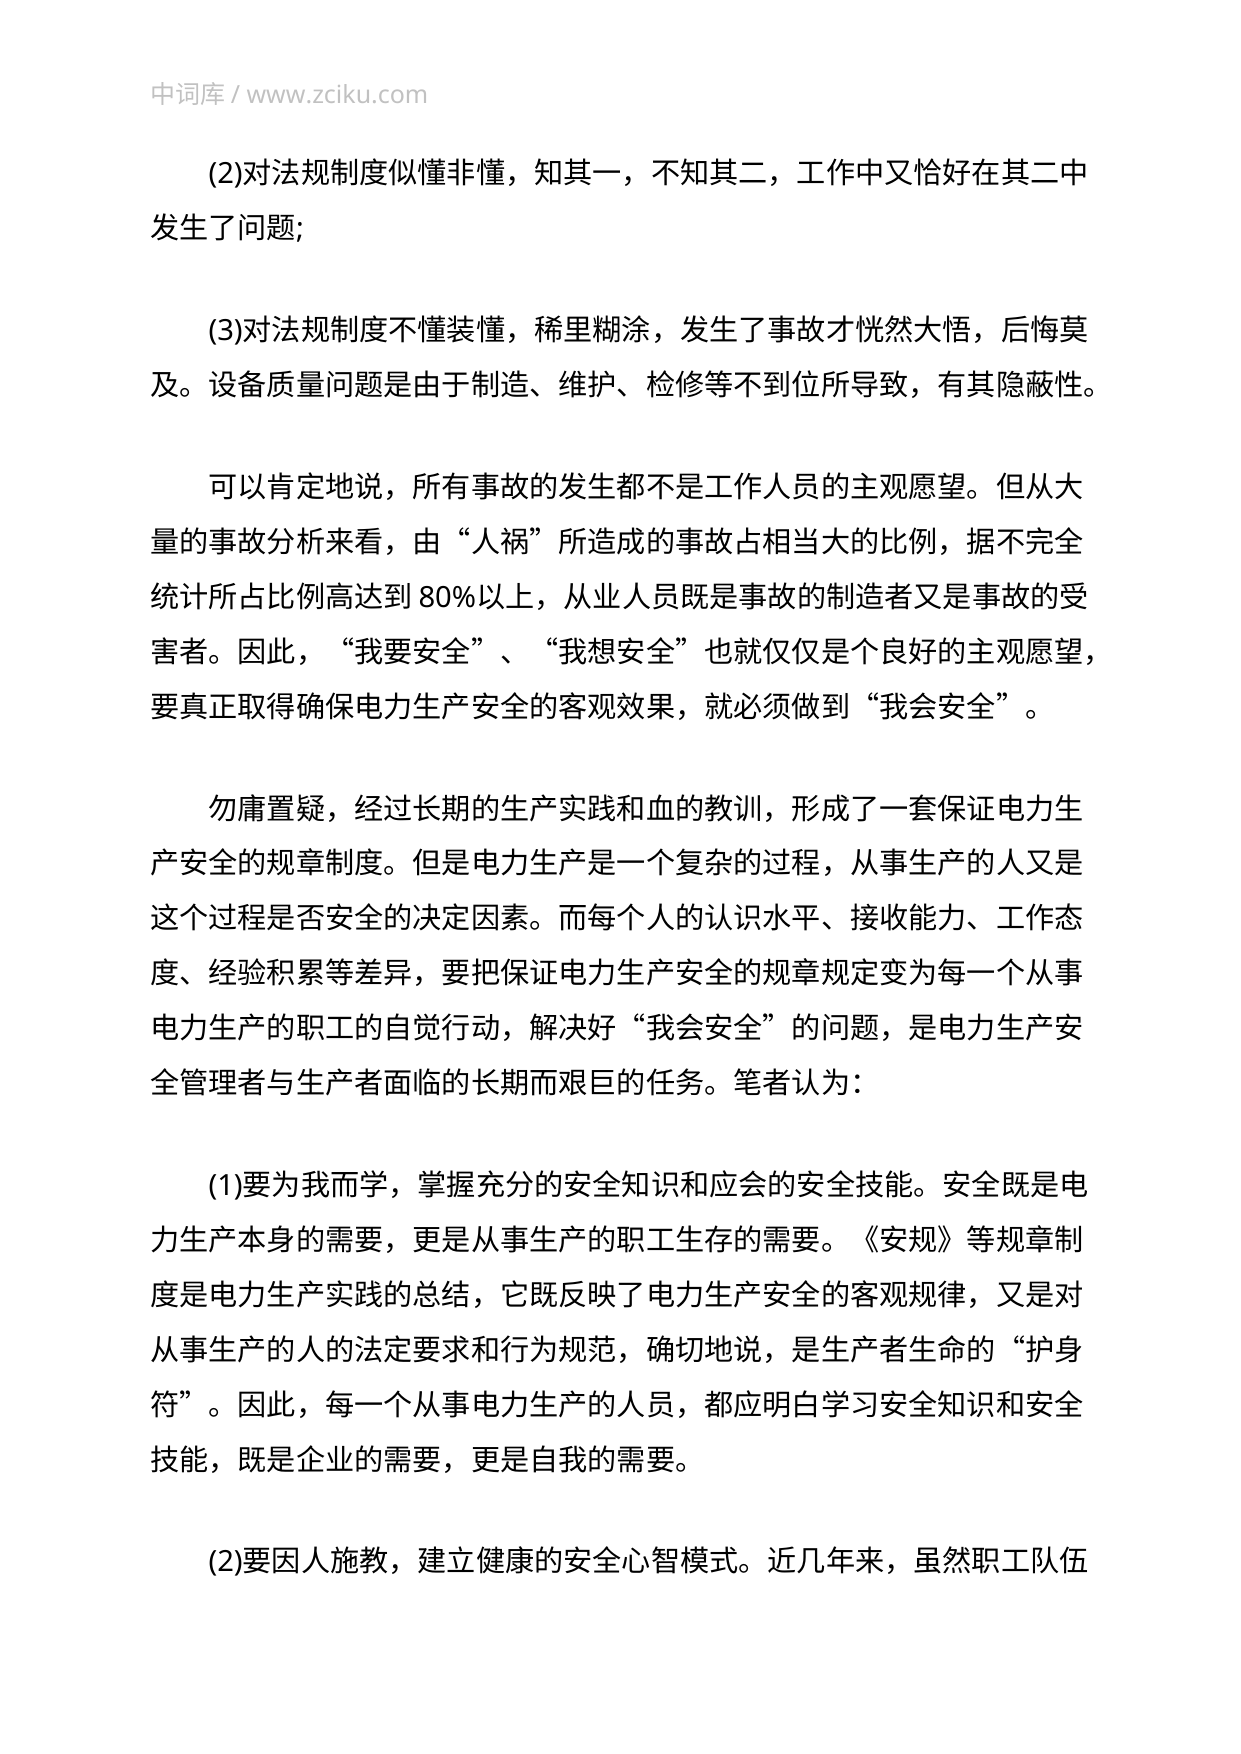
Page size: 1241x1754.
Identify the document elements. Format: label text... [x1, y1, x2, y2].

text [150, 1538, 1090, 1580]
text (1)要为我而学，掌握充分的安全知识和应会的安全技能。安全既是电力生产本身的需要，更是从事生产的职工生存的需要。《安规》等规章制度是电力生产实践的总结，它既反映了电力生产安全的客观规律，又是对从事生产的人的法定要求和行为规范，确切地说，是生产者生命的“护身符”。因此，每一个从事电力生产的人员，都应明白学习安全知识和安全技能，既是企业的需要，更是自我的需要。 [150, 1161, 1090, 1478]
text (3)对法规制度不懂装懂，稀里糊涂，发生了事故才恍然大悟，后悔莫及。设备质量问题是由于制造、维护、检修等不到位所导致，有其隐蔽性。 [150, 307, 1090, 404]
text (2)对法规制度似懂非懂，知其一，不知其二，工作中又恰好在其二中发生了问题; [150, 150, 1090, 247]
text 可以肯定地说，所有事故的发生都不是工作人员的主观愿望。但从大量的事故分析来看，由“人祸”所造成的事故占相当大的比例，据不完全统计所占比例高达到80%以上，从业人员既是事故的制造者又是事故的受害者。因此，“我要安全”、“我想安全”也就仅仅是个良好的主观愿望，要真正取得确保电力生产安全的客观效果，就必须做到“我会安全”。 [150, 464, 1090, 726]
text 勿庸置疑，经过长期的生产实践和血的教训，形成了一套保证电力生产安全的规章制度。但是电力生产是一个复杂的过程，从事生产的人又是这个过程是否安全的决定因素。而每个人的认识水平、接收能力、工作态度、经验积累等差异，要把保证电力生产安全的规章规定变为每一个从事电力生产的职工的自觉行动，解决好“我会安全”的问题，是电力生产安全管理者与生产者面临的长期而艰巨的任务。笔者认为： [150, 785, 1090, 1102]
